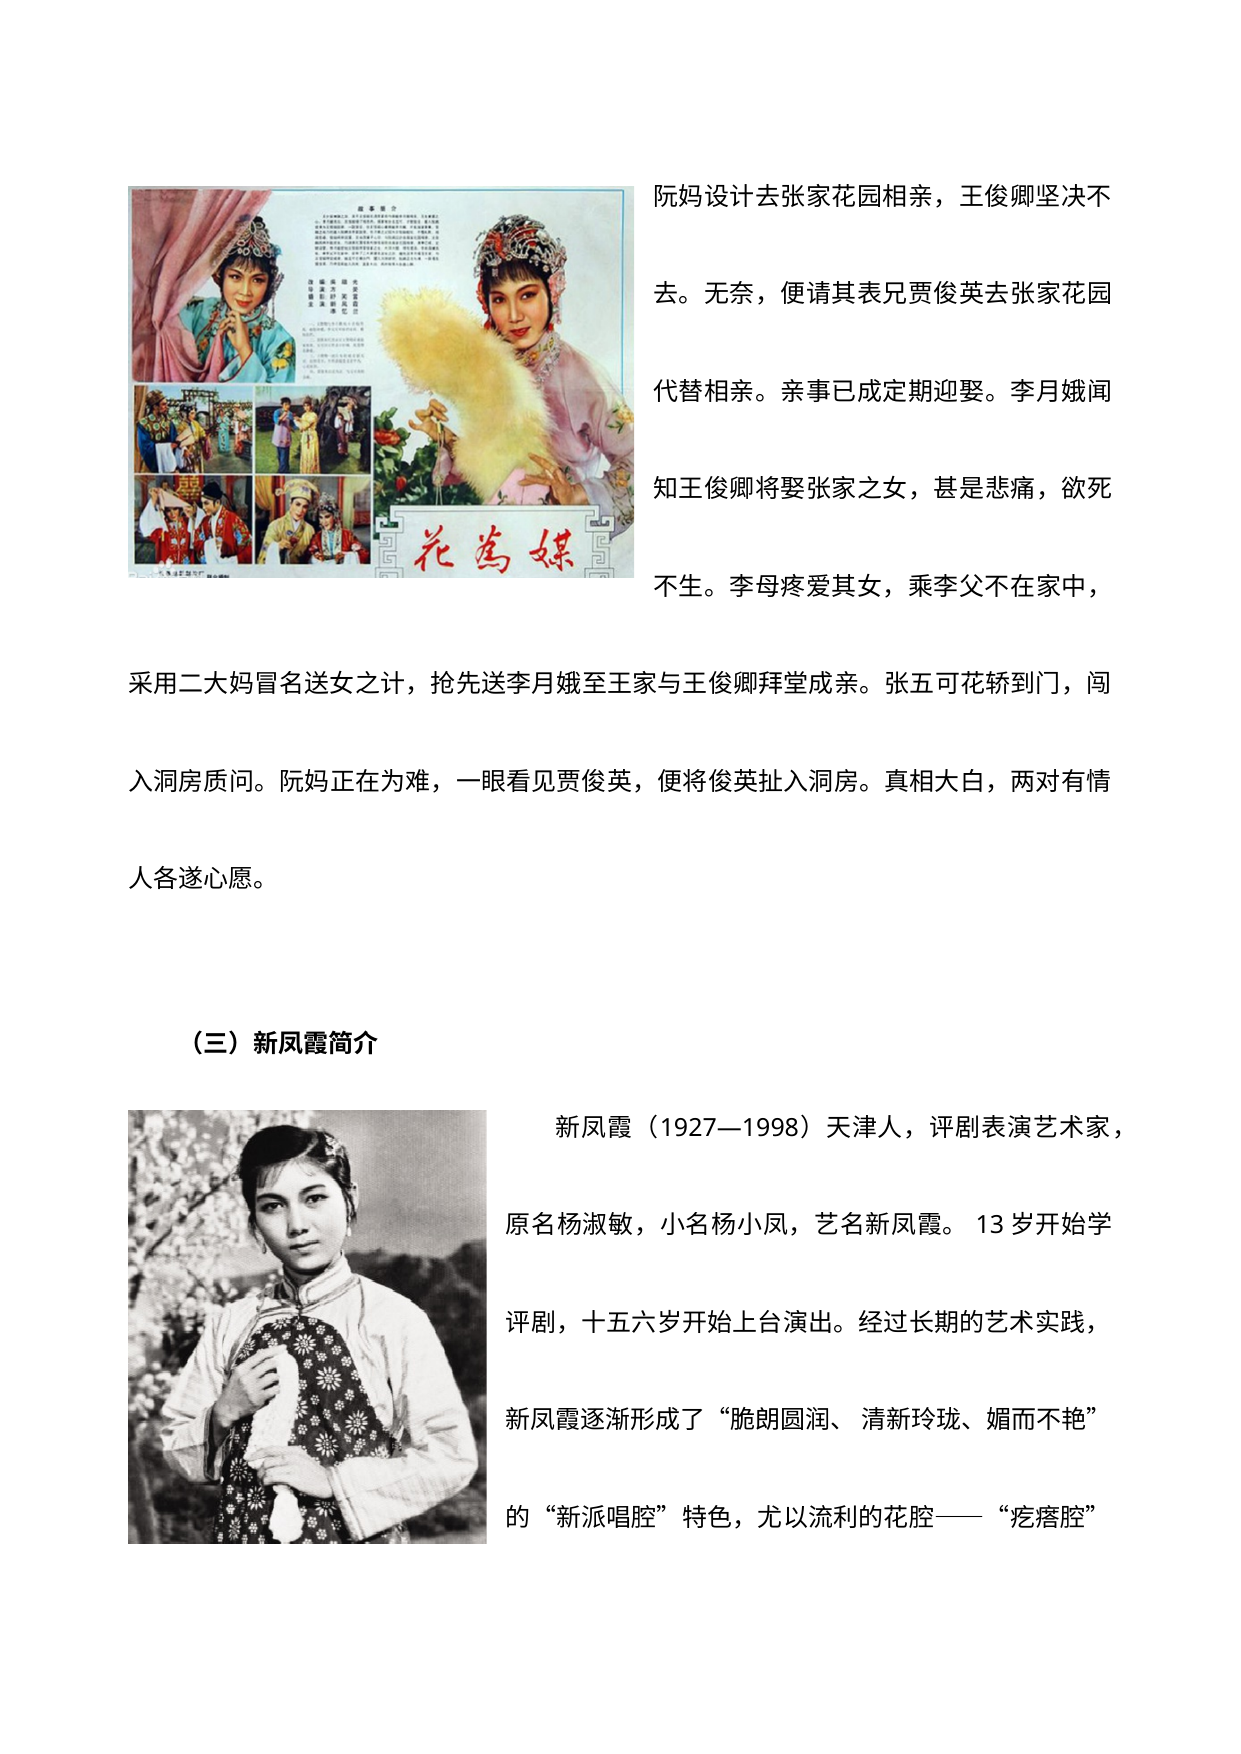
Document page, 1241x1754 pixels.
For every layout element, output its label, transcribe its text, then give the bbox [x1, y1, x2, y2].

picture [128, 1110, 487, 1544]
picture [128, 186, 635, 578]
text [128, 1093, 1112, 1548]
text （三）新凤霞简介 [128, 1009, 1112, 1074]
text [128, 162, 1112, 909]
